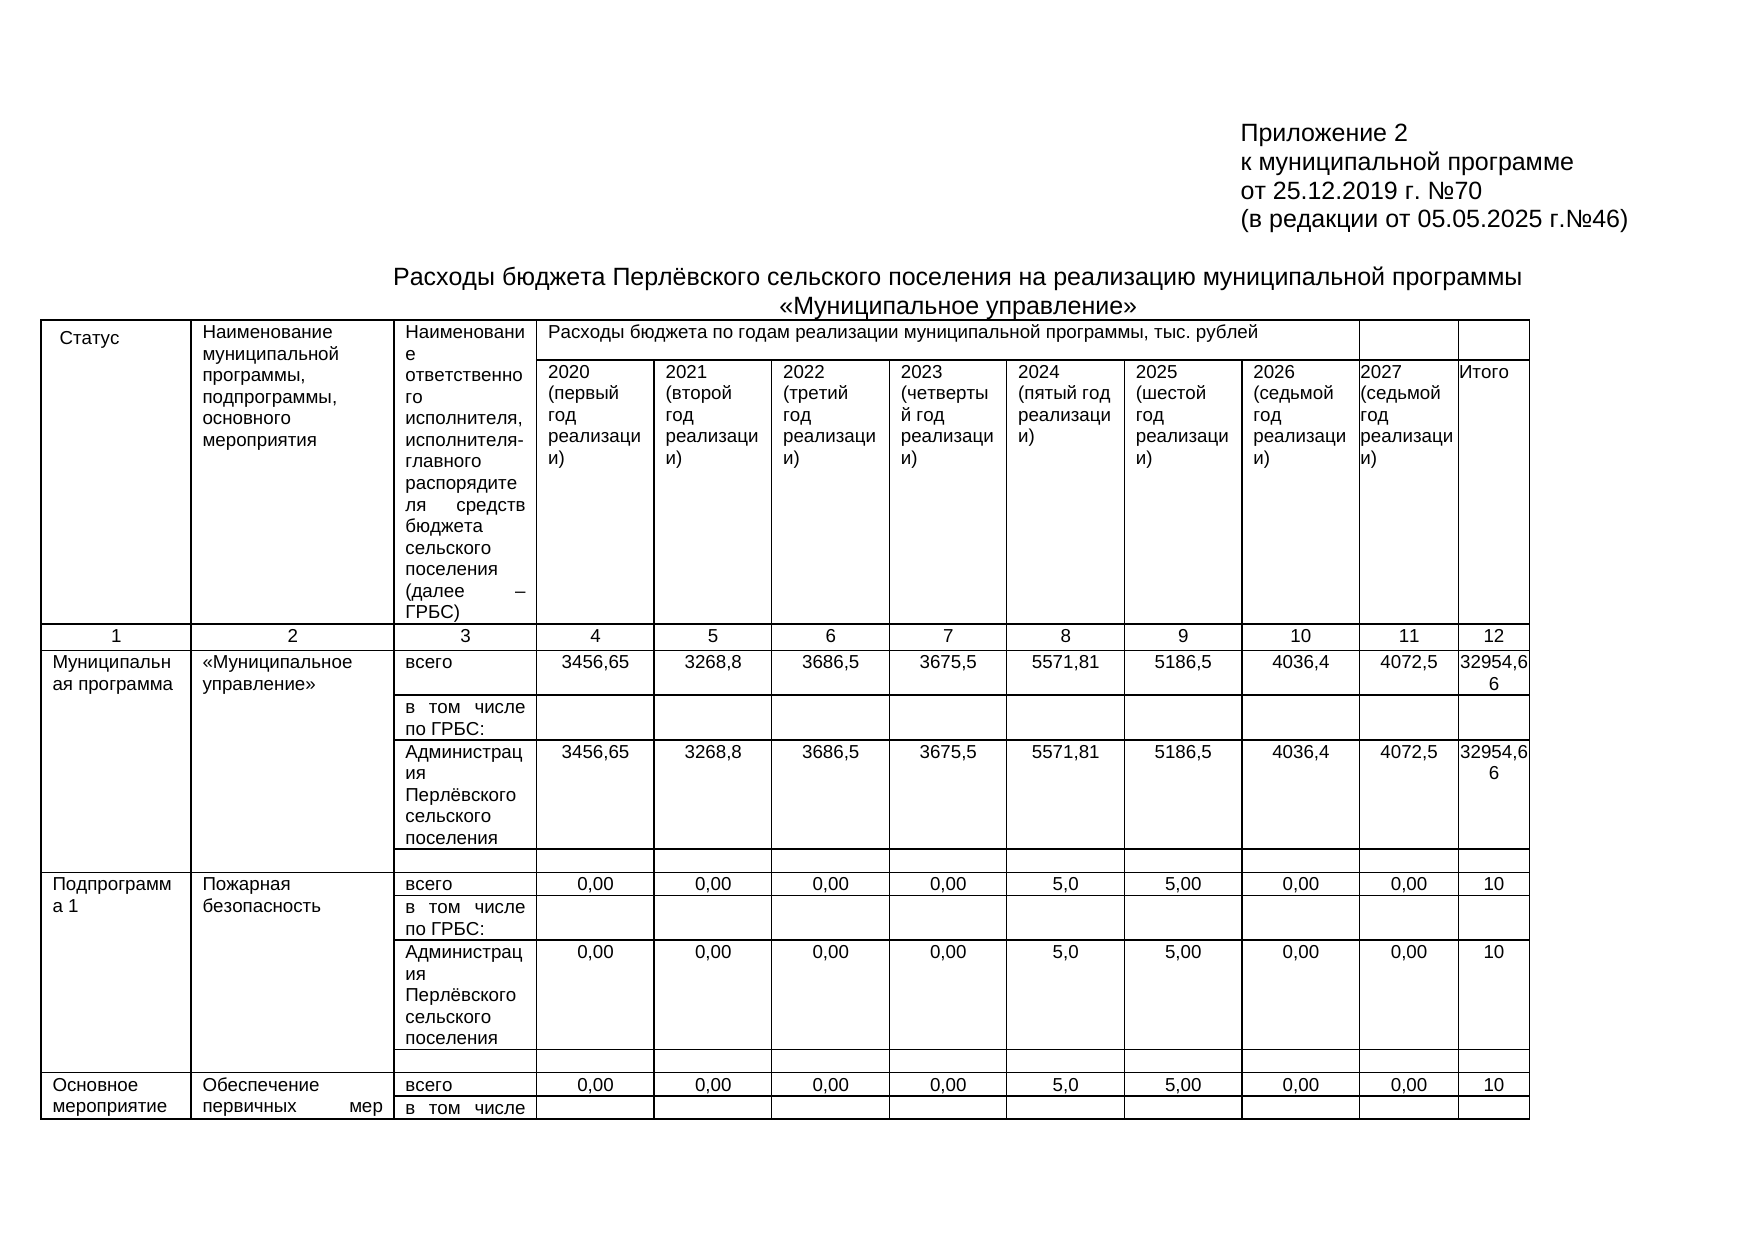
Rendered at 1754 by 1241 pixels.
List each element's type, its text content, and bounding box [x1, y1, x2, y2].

table_cell [890, 1050, 1006, 1072]
text от 25.12.2019 г. №70 [177, 176, 1668, 204]
table_cell [772, 896, 889, 939]
table_cell 12 [1459, 625, 1529, 649]
table_cell 2025 (шестой год реализации) [1125, 361, 1241, 623]
table_cell 5,0 [1007, 941, 1124, 1049]
table_cell 0,00 [537, 941, 653, 1049]
table_cell 5186,5 [1125, 651, 1241, 694]
table_cell 0,00 [655, 941, 771, 1049]
table_cell [1243, 1097, 1359, 1118]
table_cell 3268,8 [655, 741, 771, 848]
table_cell в том числе по ГРБС: [395, 696, 536, 739]
table_cell [1125, 850, 1241, 871]
table_cell 0,00 [1243, 873, 1359, 894]
table_cell 5,0 [1007, 1073, 1124, 1095]
table_cell 2026 (седьмой год реализации) [1243, 361, 1359, 623]
table_cell 0,00 [890, 873, 1006, 894]
table_header [1360, 321, 1458, 359]
table_cell 3675,5 [890, 741, 1006, 848]
table_cell 0,00 [655, 1073, 771, 1095]
table_cell [1125, 896, 1241, 939]
table_cell 3686,5 [772, 741, 889, 848]
table_cell 10 [1243, 625, 1359, 649]
table_cell 32954,66 [1459, 741, 1529, 848]
table_cell 0,00 [772, 873, 889, 894]
table_cell 5571,81 [1007, 651, 1124, 694]
table_cell 6 [772, 625, 889, 649]
table_cell 2 [192, 625, 393, 649]
table_cell 5,00 [1125, 941, 1241, 1049]
table_cell всего [395, 1073, 536, 1095]
table_cell 4072,5 [1360, 741, 1458, 848]
table_cell 0,00 [772, 1073, 889, 1095]
table_cell [1007, 896, 1124, 939]
table_cell [655, 850, 771, 871]
table_cell 3 [395, 625, 536, 649]
table_cell 0,00 [537, 1073, 653, 1095]
table_cell Обеспечение первичных мер пожарной безопасности в границах Перлёвского сельского поселения. [192, 1073, 393, 1118]
table_cell Итого [1459, 361, 1529, 623]
table_cell 7 [890, 625, 1006, 649]
table_cell 2024 (пятый год реализации) [1007, 361, 1124, 623]
table_cell 5,0 [1007, 873, 1124, 894]
table_cell [1007, 850, 1124, 871]
table_cell [890, 850, 1006, 871]
table_cell Подпрограмма 1 [42, 873, 190, 1072]
table_cell 0,00 [1360, 941, 1458, 1049]
table_header Статус [42, 321, 190, 623]
table_header Расходы бюджета по годам реализации муниципальной программы, тыс. рублей [537, 321, 1359, 359]
table_cell [655, 896, 771, 939]
table_cell [1459, 1097, 1529, 1118]
table_cell [772, 696, 889, 739]
table_cell [537, 1050, 653, 1072]
table_cell 3675,5 [890, 651, 1006, 694]
table_cell [890, 896, 1006, 939]
table_cell [537, 696, 653, 739]
table_cell 11 [1360, 625, 1458, 649]
table_cell 0,00 [537, 873, 653, 894]
table_cell 5,00 [1125, 873, 1241, 894]
table_cell [537, 896, 653, 939]
table_header [1459, 321, 1529, 359]
table_cell [1459, 896, 1529, 939]
table_cell 3268,8 [655, 651, 771, 694]
table_cell 2020 (первый год реализации) [537, 361, 653, 623]
table_cell [1125, 1097, 1241, 1118]
table_cell [1459, 850, 1529, 871]
table_cell [537, 1097, 653, 1118]
table_cell Муниципальная программа [42, 651, 190, 871]
table_cell 2021 (второй год реализации) [655, 361, 771, 623]
table_cell [890, 1097, 1006, 1118]
table_cell [1360, 850, 1458, 871]
table_cell всего [395, 873, 536, 894]
table_cell [1007, 1097, 1124, 1118]
table_cell [655, 1050, 771, 1072]
table_cell [1007, 1050, 1124, 1072]
table_cell [1360, 896, 1458, 939]
table_cell [1459, 696, 1529, 739]
text (в редакции от 05.05.2025 г.№46) [177, 204, 1668, 233]
table_cell [395, 1050, 536, 1072]
table_cell [1243, 1050, 1359, 1072]
table_cell 0,00 [655, 873, 771, 894]
table_cell 3456,65 [537, 741, 653, 848]
table_cell 5186,5 [1125, 741, 1241, 848]
table_cell 2022 (третий год реализации) [772, 361, 889, 623]
table_cell [772, 1097, 889, 1118]
table_cell 0,00 [772, 941, 889, 1049]
text «Муниципальное управление» [177, 291, 1665, 319]
table_cell [890, 696, 1006, 739]
table_cell [1243, 696, 1359, 739]
table_cell 1 [42, 625, 190, 649]
table_cell «Муниципальное управление» [192, 651, 393, 871]
table_cell 4036,4 [1243, 651, 1359, 694]
table_cell 4 [537, 625, 653, 649]
table_cell 0,00 [1243, 1073, 1359, 1095]
table_cell [1243, 850, 1359, 871]
table_cell [1243, 896, 1359, 939]
table_cell 5 [655, 625, 771, 649]
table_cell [395, 1097, 536, 1118]
table_header Наименование ответственного исполнителя, исполнителя-главного распорядителя средств бюджета сельского поселения (далее – ГРБС) [395, 321, 536, 623]
table_cell Основное мероприятие 1.1 [42, 1073, 190, 1118]
table_cell 0,00 [890, 1073, 1006, 1095]
table_header Наименование муниципальной программы, подпрограммы, основного мероприятия [192, 321, 393, 623]
text Приложение 2 [177, 118, 1668, 147]
table_cell 9 [1125, 625, 1241, 649]
table_cell 0,00 [1360, 873, 1458, 894]
table_cell 5571,81 [1007, 741, 1124, 848]
table_cell [395, 850, 536, 871]
table_cell 5,00 [1125, 1073, 1241, 1095]
table_cell [1459, 1050, 1529, 1072]
table_cell 8 [1007, 625, 1124, 649]
text Расходы бюджета Перлёвского сельского поселения на реализацию муниципальной программы [177, 262, 1665, 291]
table_cell 0,00 [1243, 941, 1359, 1049]
table_cell 10 [1459, 1073, 1529, 1095]
table_cell 0,00 [890, 941, 1006, 1049]
table_cell [655, 696, 771, 739]
table_cell всего [395, 651, 536, 694]
table_cell 4036,4 [1243, 741, 1359, 848]
table_cell 3456,65 [537, 651, 653, 694]
table_cell 32954,66 [1459, 651, 1529, 694]
table_cell Пожарная безопасность [192, 873, 393, 1072]
table_cell Администрация Перлёвского сельского поселения [395, 941, 536, 1049]
table_cell 3686,5 [772, 651, 889, 694]
table_cell [1125, 1050, 1241, 1072]
table_cell [1007, 696, 1124, 739]
table_cell 2027 (седьмой год реализации) [1360, 361, 1458, 623]
table_cell [655, 1097, 771, 1118]
table_cell 10 [1459, 941, 1529, 1049]
table_cell 4072,5 [1360, 651, 1458, 694]
table_cell [1360, 1050, 1458, 1072]
table_cell [1125, 696, 1241, 739]
table_cell 10 [1459, 873, 1529, 894]
table_cell [1360, 1097, 1458, 1118]
table_cell [772, 850, 889, 871]
text к муниципальной программе [177, 147, 1668, 176]
table_cell в том числе по ГРБС: [395, 896, 536, 939]
table_cell [1360, 696, 1458, 739]
table_cell 2023 (четвертый год реализации) [890, 361, 1006, 623]
table_cell Администрация Перлёвского сельского поселения [395, 741, 536, 848]
table_cell [772, 1050, 889, 1072]
table_cell [537, 850, 653, 871]
table_cell 0,00 [1360, 1073, 1458, 1095]
